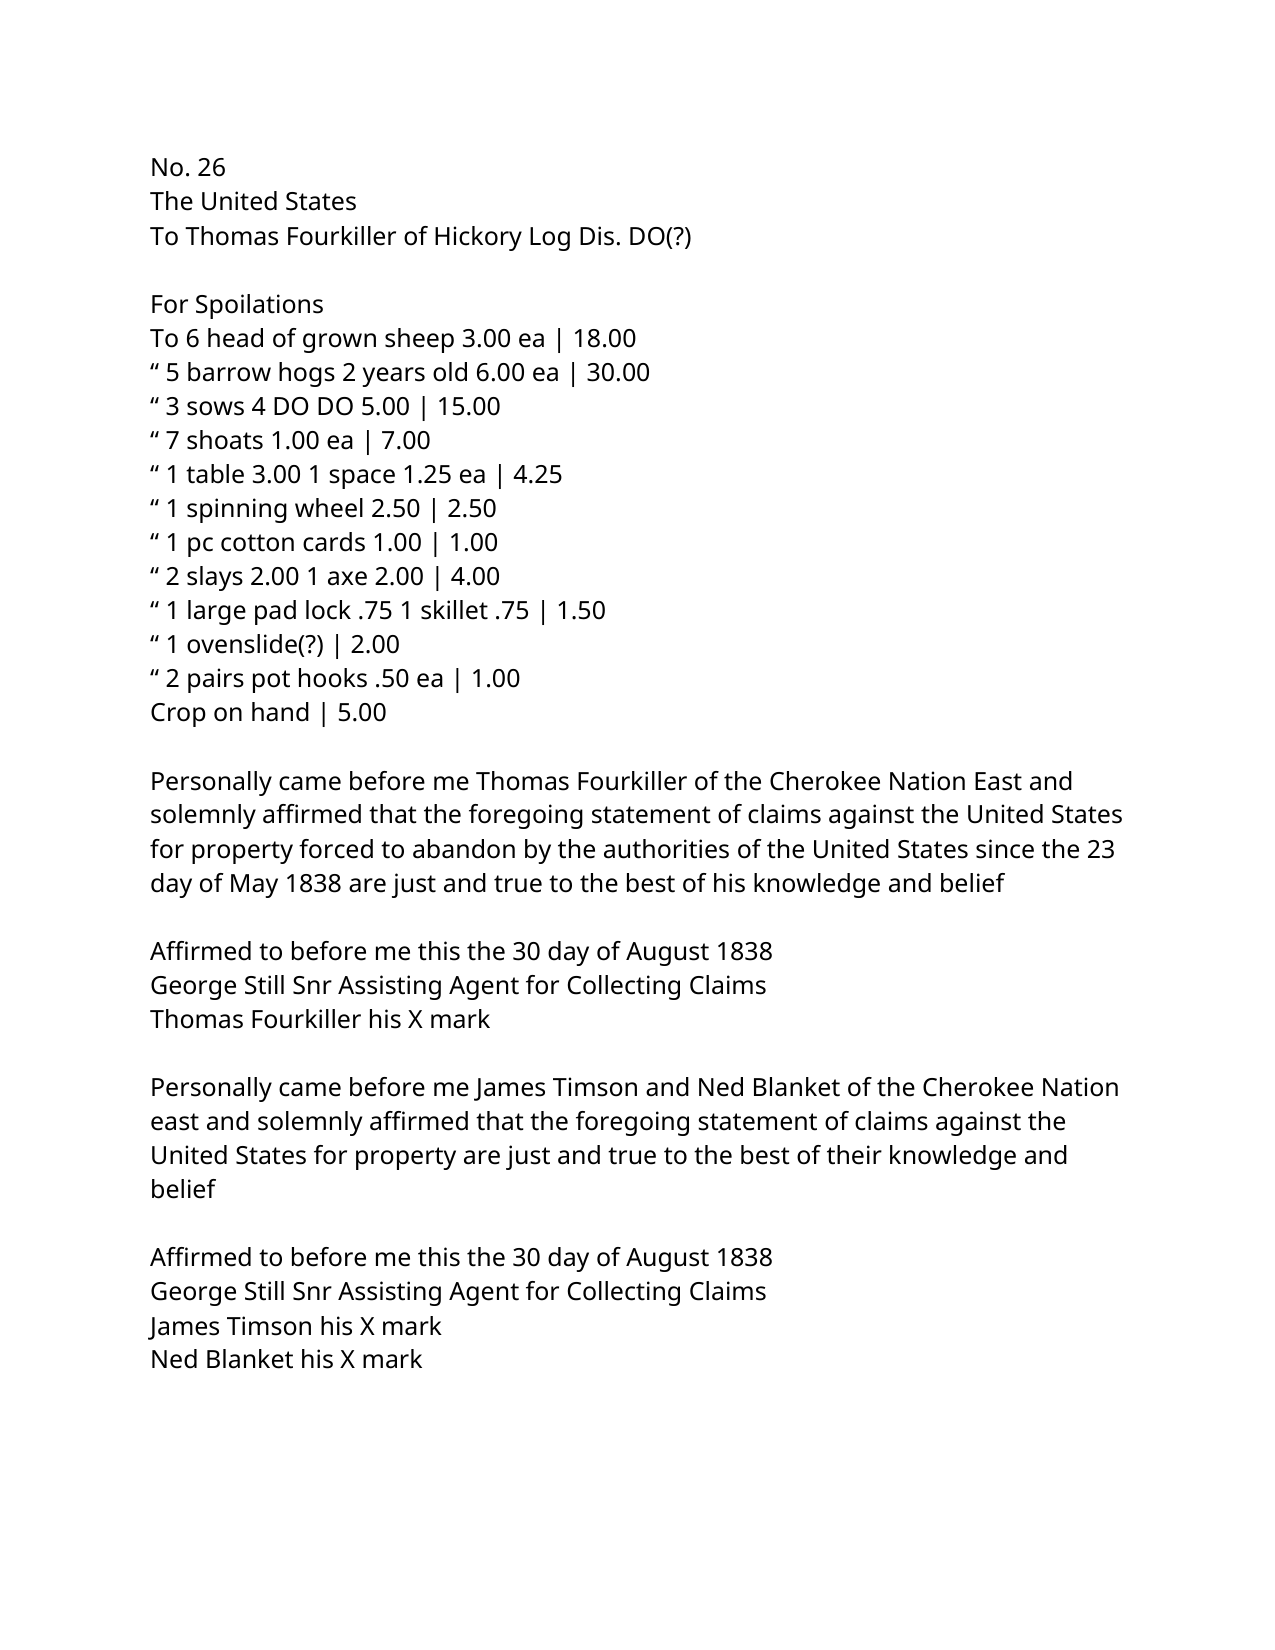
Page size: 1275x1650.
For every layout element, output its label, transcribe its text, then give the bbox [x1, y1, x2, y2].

text Thomas Fourkiller his X mark [150, 1002, 1125, 1036]
text “ 5 barrow hogs 2 years old 6.00 ea | 30.00 [150, 354, 1125, 388]
text The United States [150, 184, 1125, 218]
text Personally came before me Thomas Fourkiller of the Cherokee Nation East and solemnly affirmed that the foregoing statement of claims against the United States for property forced to abandon by the authorities of the United States since the 23 day of May 1838 are just and true to the best of his knowledge and belief [150, 763, 1125, 899]
text George Still Snr Assisting Agent for Collecting Claims [150, 967, 1125, 1002]
text “ 1 pc cotton cards 1.00 | 1.00 [150, 525, 1125, 559]
text “ 1 table 3.00 1 space 1.25 ea | 4.25 [150, 457, 1125, 491]
text George Still Snr Assisting Agent for Collecting Claims [150, 1274, 1125, 1308]
text “ 3 sows 4 DO DO 5.00 | 15.00 [150, 388, 1125, 422]
text “ 2 pairs pot hooks .50 ea | 1.00 [150, 661, 1125, 695]
text No. 26 [150, 150, 1125, 184]
text James Timson his X mark [150, 1308, 1125, 1342]
text Crop on hand | 5.00 [150, 695, 1125, 729]
text For Spoilations [150, 286, 1125, 320]
text “ 1 large pad lock .75 1 skillet .75 | 1.50 [150, 593, 1125, 627]
text To Thomas Fourkiller of Hickory Log Dis. DO(?) [150, 218, 1125, 252]
text Affirmed to before me this the 30 day of August 1838 [150, 1240, 1125, 1274]
text “ 1 spinning wheel 2.50 | 2.50 [150, 491, 1125, 525]
text “ 2 slays 2.00 1 axe 2.00 | 4.00 [150, 559, 1125, 593]
text Ned Blanket his X mark [150, 1342, 1125, 1376]
text Personally came before me James Timson and Ned Blanket of the Cherokee Nation east and solemnly affirmed that the foregoing statement of claims against the United States for property are just and true to the best of their knowledge and belief [150, 1070, 1125, 1206]
text To 6 head of grown sheep 3.00 ea | 18.00 [150, 320, 1125, 354]
text “ 7 shoats 1.00 ea | 7.00 [150, 422, 1125, 457]
text “ 1 ovenslide(?) | 2.00 [150, 627, 1125, 661]
text Affirmed to before me this the 30 day of August 1838 [150, 933, 1125, 967]
